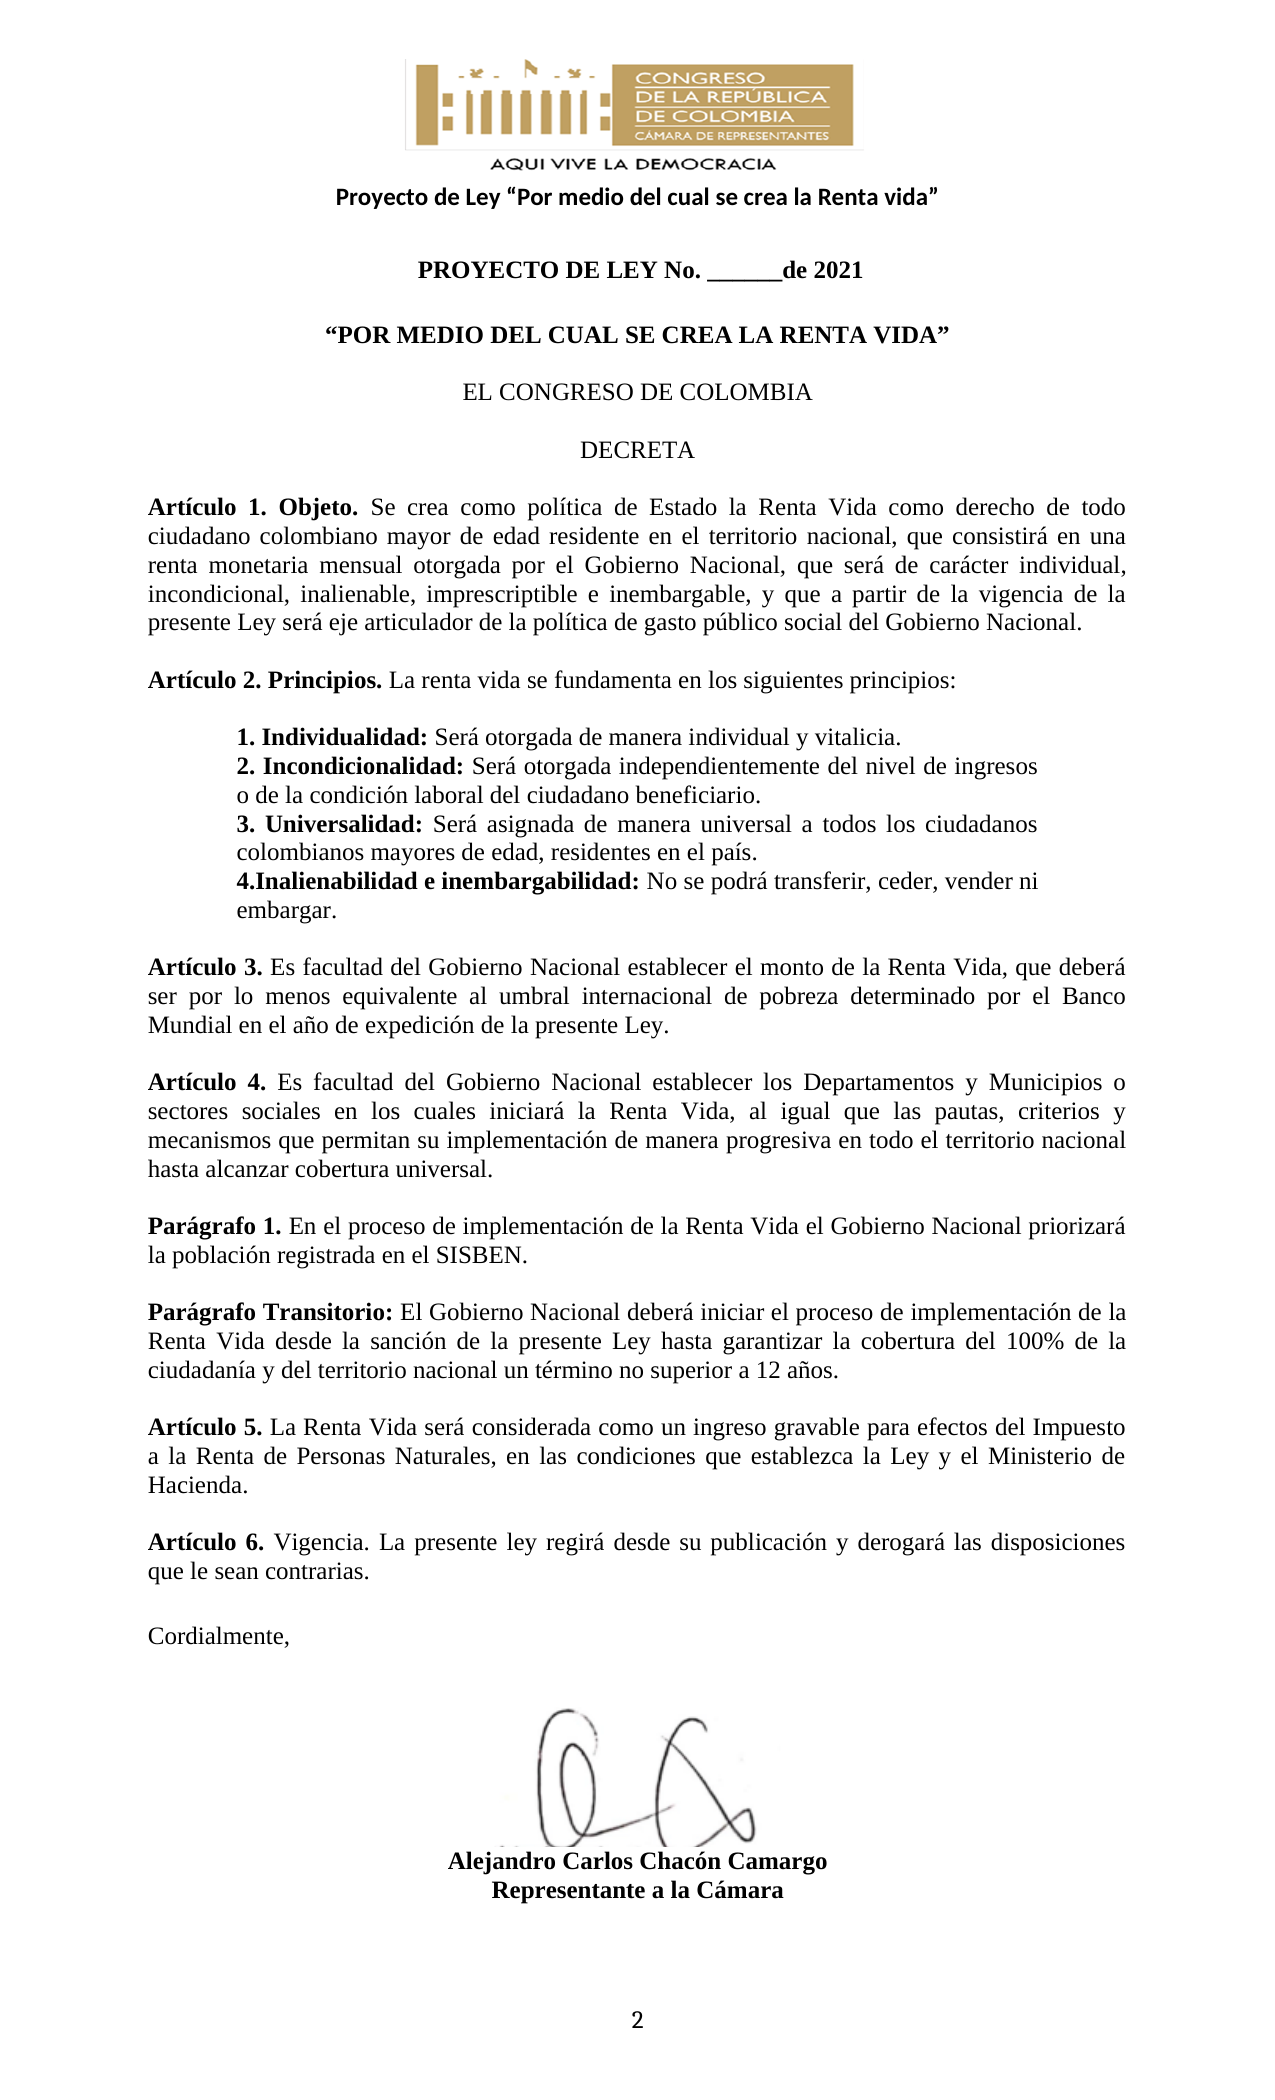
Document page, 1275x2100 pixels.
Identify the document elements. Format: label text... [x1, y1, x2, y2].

text EL CONGRESO DE COLOMBIA [148, 377, 1127, 406]
text Artículo 4. Es facultad del Gobierno Nacional establecer los Departamentos y Municipios o sectores sociales en los cuales iniciará la Renta Vida, al igual que las pautas, criterios y mecanismos que permitan su implementación de manera progresiva en todo el territorio nacional hasta alcanzar cobertura universal. [148, 1067, 1127, 1182]
picture [404, 59, 865, 174]
text Representante a la Cámara [148, 1875, 1127, 1904]
text Cordialmente, [148, 1621, 1127, 1649]
text 2. Incondicionalidad: Será otorgada independientemente del nivel de ingresos o de la condición laboral del ciudadano beneficiario. [236, 751, 1039, 809]
text Parágrafo 1. En el proceso de implementación de la Renta Vida el Gobierno Nacional priorizará la población registrada en el SISBEN. [148, 1211, 1127, 1269]
text Artículo 5. La Renta Vida será considerada como un ingreso gravable para efectos del Impuesto a la Renta de Personas Naturales, en las condiciones que establezca la Ley y el Ministerio de Hacienda. [148, 1412, 1127, 1499]
text 4.Inalienabilidad e inembargabilidad: No se podrá transferir, ceder, vender ni embargar. [236, 866, 1039, 924]
text Artículo 2. Principios. La renta vida se fundamenta en los siguientes principios: [148, 665, 1127, 694]
text Artículo 3. Es facultad del Gobierno Nacional establecer el monto de la Renta Vida, que deberá ser por lo menos equivalente al umbral internacional de pobreza determinado por el Banco Mundial en el año de expedición de la presente Ley. [148, 952, 1127, 1039]
text Parágrafo Transitorio: El Gobierno Nacional deberá iniciar el proceso de implementación de la Renta Vida desde la sanción de la presente Ley hasta garantizar la cobertura del 100% de la ciudadanía y del territorio nacional un término no superior a 12 años. [148, 1297, 1127, 1384]
text Artículo 6. Vigencia. La presente ley regirá desde su publicación y derogará las disposiciones que le sean contrarias. [148, 1527, 1127, 1585]
text Alejandro Carlos Chacón Camargo [148, 1846, 1127, 1875]
text PROYECTO DE LEY No. ______de 2021 [148, 255, 1127, 284]
text “POR MEDIO DEL CUAL SE CREA LA RENTA VIDA” [148, 320, 1127, 349]
text 1. Individualidad: Será otorgada de manera individual y vitalicia. [236, 722, 1039, 751]
text 3. Universalidad: Será asignada de manera universal a todos los ciudadanos colombianos mayores de edad, residentes en el país. [236, 809, 1039, 866]
text Artículo 1. Objeto. Se crea como política de Estado la Renta Vida como derecho de todo ciudadano colombiano mayor de edad residente en el territorio nacional, que consistirá en una renta monetaria mensual otorgada por el Gobierno Nacional, que será de carácter individual, incondicional, inalienable, imprescriptible e inembargable, y que a partir de la vigencia de la presente Ley será eje articulador de la política de gasto público social del Gobierno Nacional. [148, 492, 1127, 636]
text DECRETA [148, 435, 1127, 464]
